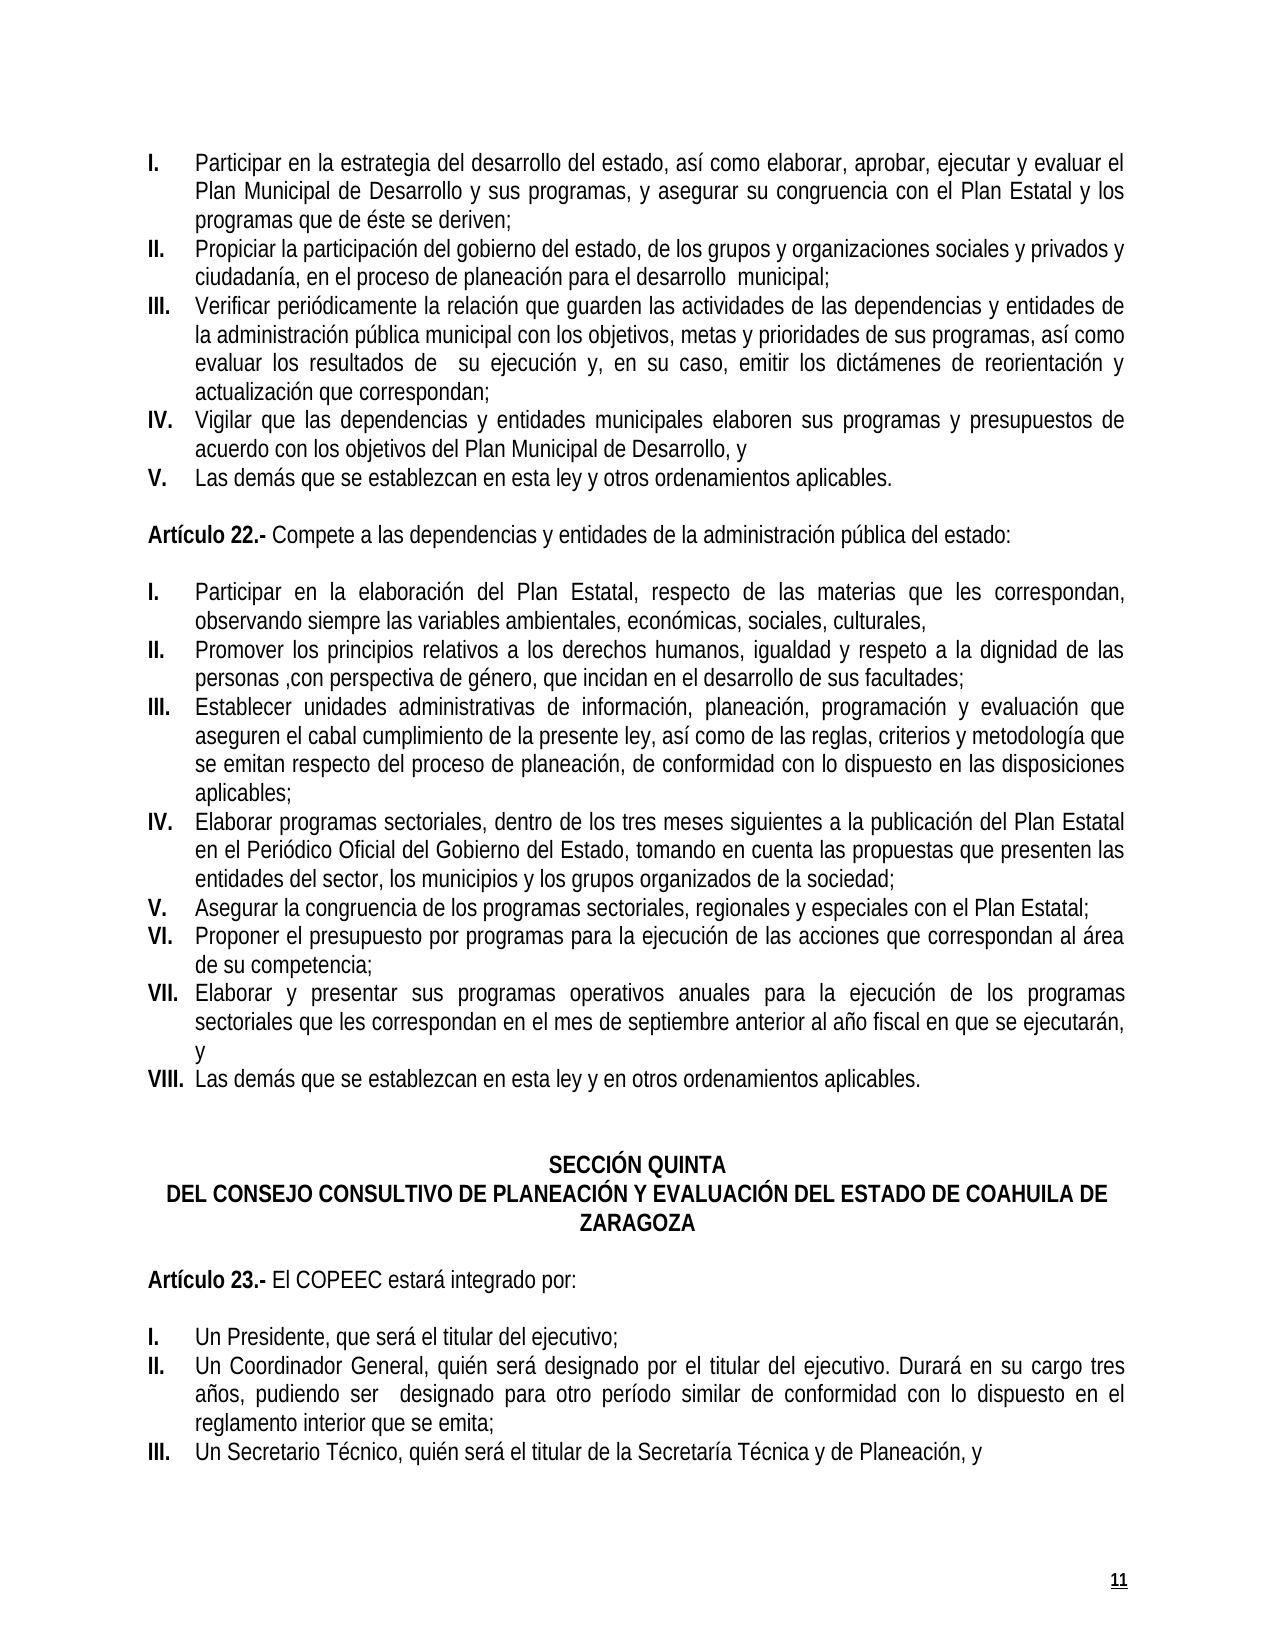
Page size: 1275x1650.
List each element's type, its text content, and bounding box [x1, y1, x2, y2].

list Artículo 23.- El COPEEC estará integrado por: [148, 1265, 1127, 1293]
list IV. Elaborar programas sectoriales, dentro de los tres meses siguientes a la publicación del Plan Estatal en el Periódico Oficial del Gobierno del Estado, tomando en cuenta las propuestas que presenten las entidades del sector, los municipios y los grupos organizados de la sociedad; [148, 807, 1127, 892]
list I. Un Presidente, que será el titular del ejecutivo; [148, 1322, 1127, 1351]
list DEL CONSEJO CONSULTIVO DE PLANEACIÓN Y EVALUACIÓN DEL ESTADO DE COAHUILA DE ZARAGOZA [148, 1179, 1127, 1236]
list III. Establecer unidades administrativas de información, planeación, programación y evaluación que aseguren el cabal cumplimiento de la presente ley, así como de las reglas, criterios y metodología que se emitan respecto del proceso de planeación, de conformidad con lo dispuesto en las disposiciones aplicables; [148, 692, 1127, 807]
list VII. Elaborar y presentar sus programas operativos anuales para la ejecución de los programas sectoriales que les correspondan en el mes de septiembre anterior al año fiscal en que se ejecutarán, y [148, 978, 1127, 1064]
list VIII. Las demás que se establezcan en esta ley y en otros ordenamientos aplicables. [148, 1064, 1127, 1093]
list II. Promover los principios relativos a los derechos humanos, igualdad y respeto a la dignidad de las personas ,con perspectiva de género, que incidan en el desarrollo de sus facultades; [148, 635, 1127, 692]
list SECCIÓN QUINTA [148, 1150, 1127, 1179]
list I. Participar en la elaboración del Plan Estatal, respecto de las materias que les correspondan, observando siempre las variables ambientales, económicas, sociales, culturales, [148, 577, 1127, 635]
list I. Participar en la estrategia del desarrollo del estado, así como elaborar, aprobar, ejecutar y evaluar el Plan Municipal de Desarrollo y sus programas, y asegurar su congruencia con el Plan Estatal y los programas que de éste se deriven; [148, 148, 1127, 234]
list III. Un Secretario Técnico, quién será el titular de la Secretaría Técnica y de Planeación, y [148, 1437, 1127, 1465]
list IV. Vigilar que las dependencias y entidades municipales elaboren sus programas y presupuestos de acuerdo con los objetivos del Plan Municipal de Desarrollo, y [148, 406, 1127, 463]
list II. Un Coordinador General, quién será designado por el titular del ejecutivo. Durará en su cargo tres años, pudiendo ser designado para otro período similar de conformidad con lo dispuesto en el reglamento interior que se emita; [148, 1351, 1127, 1437]
list VI. Proponer el presupuesto por programas para la ejecución de las acciones que correspondan al área de su competencia; [148, 921, 1127, 978]
list V. Asegurar la congruencia de los programas sectoriales, regionales y especiales con el Plan Estatal; [148, 892, 1127, 921]
list V. Las demás que se establezcan en esta ley y otros ordenamientos aplicables. [148, 463, 1127, 491]
list Artículo 22.- Compete a las dependencias y entidades de la administración pública del estado: [148, 520, 1127, 549]
list II. Propiciar la participación del gobierno del estado, de los grupos y organizaciones sociales y privados y ciudadanía, en el proceso de planeación para el desarrollo municipal; [148, 234, 1127, 291]
list III. Verificar periódicamente la relación que guarden las actividades de las dependencias y entidades de la administración pública municipal con los objetivos, metas y prioridades de sus programas, así como evaluar los resultados de su ejecución y, en su caso, emitir los dictámenes de reorientación y actualización que correspondan; [148, 291, 1127, 406]
